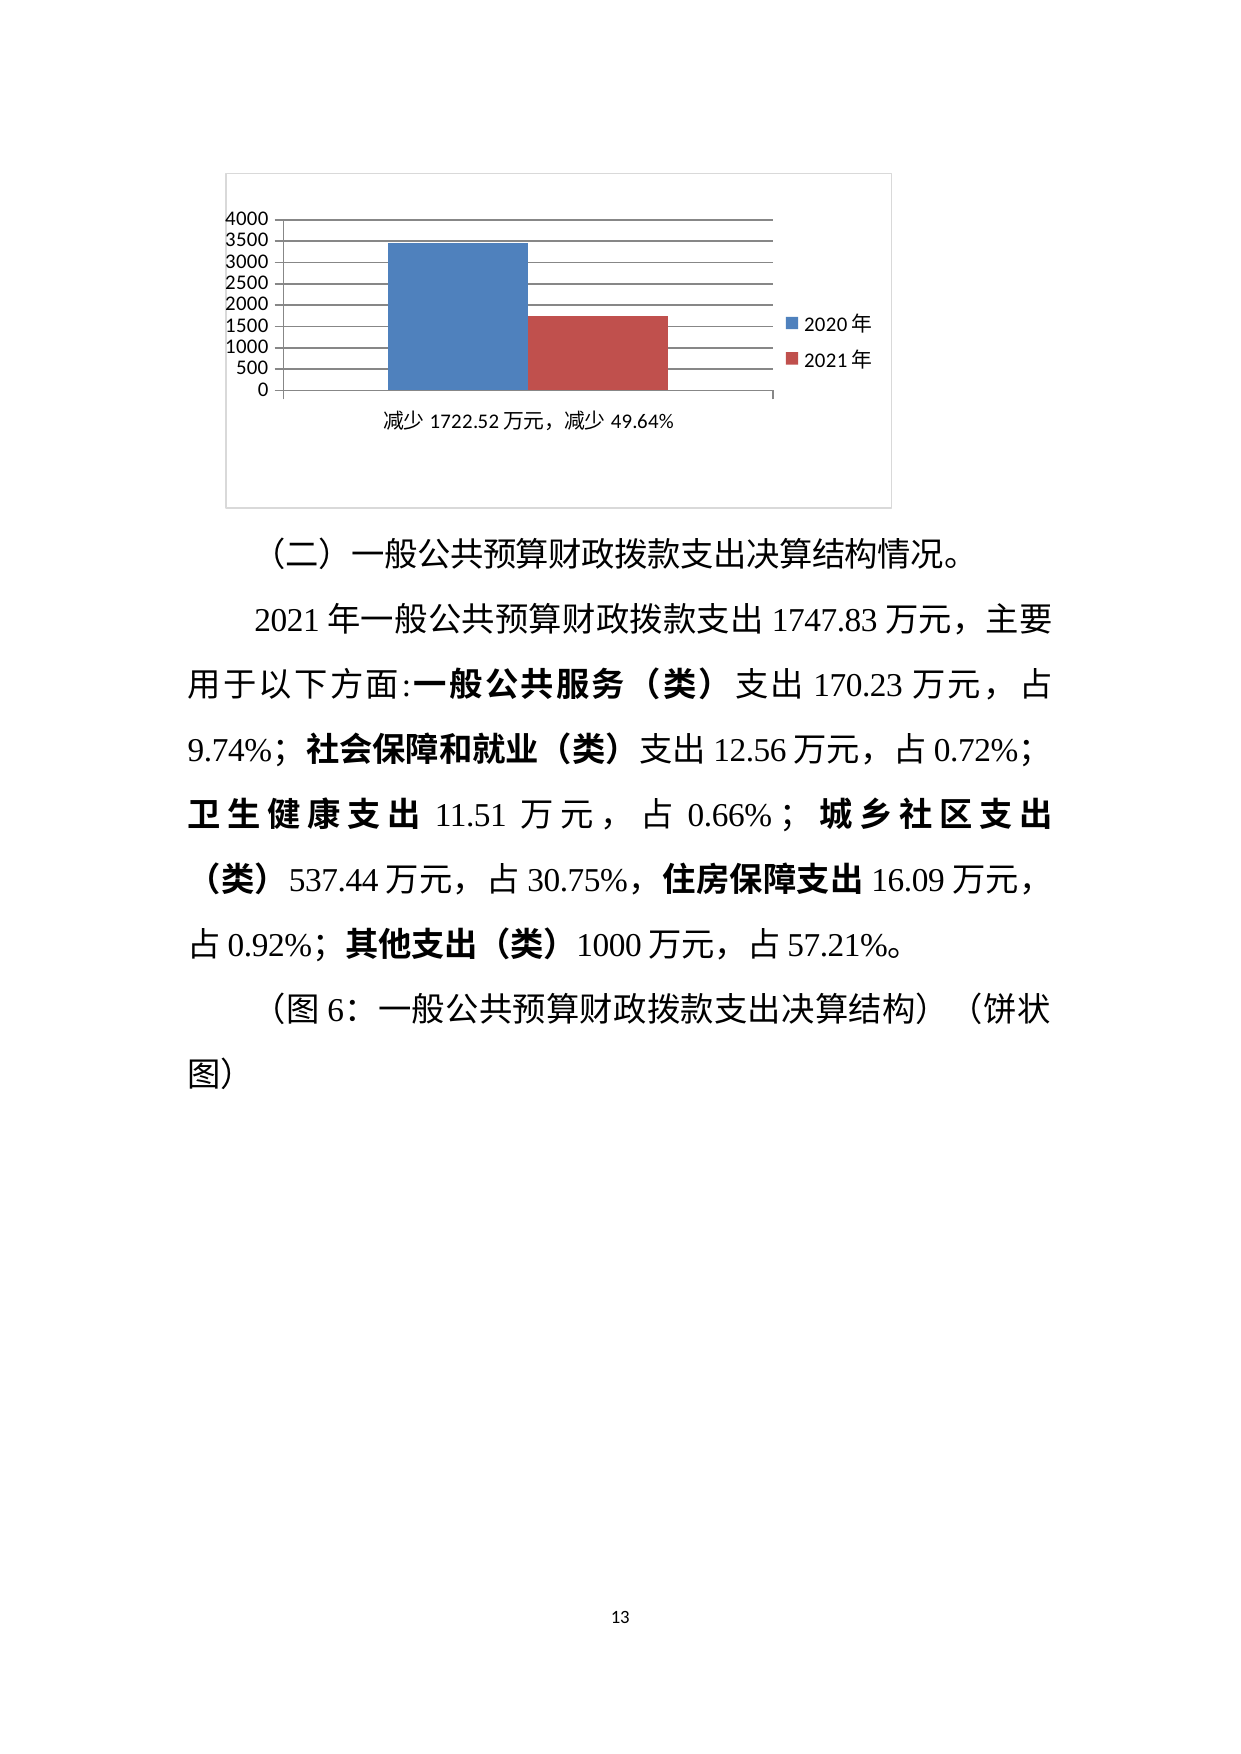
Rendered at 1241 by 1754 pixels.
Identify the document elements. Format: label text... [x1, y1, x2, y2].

text （二）一般公共预算财政拨款支出决算结构情况。 [187, 519, 1053, 584]
text 2021年一般公共预算财政拨款支出1747.83万元，主要用于以下方面:一般公共服务（类）支出170.23万元，占9.74%；社会保障和就业（类）支出12.56万元，占0.72%；卫生健康支出11.51万元，占0.66%；城乡社区支出（类）537.44万元，占30.75%，住房保障支出16.09万元，占0.92%；其他支出（类）1000万元，占57.21%。 [187, 584, 1053, 974]
text （图6：一般公共预算财政拨款支出决算结构）（饼状图） [187, 974, 1053, 1104]
